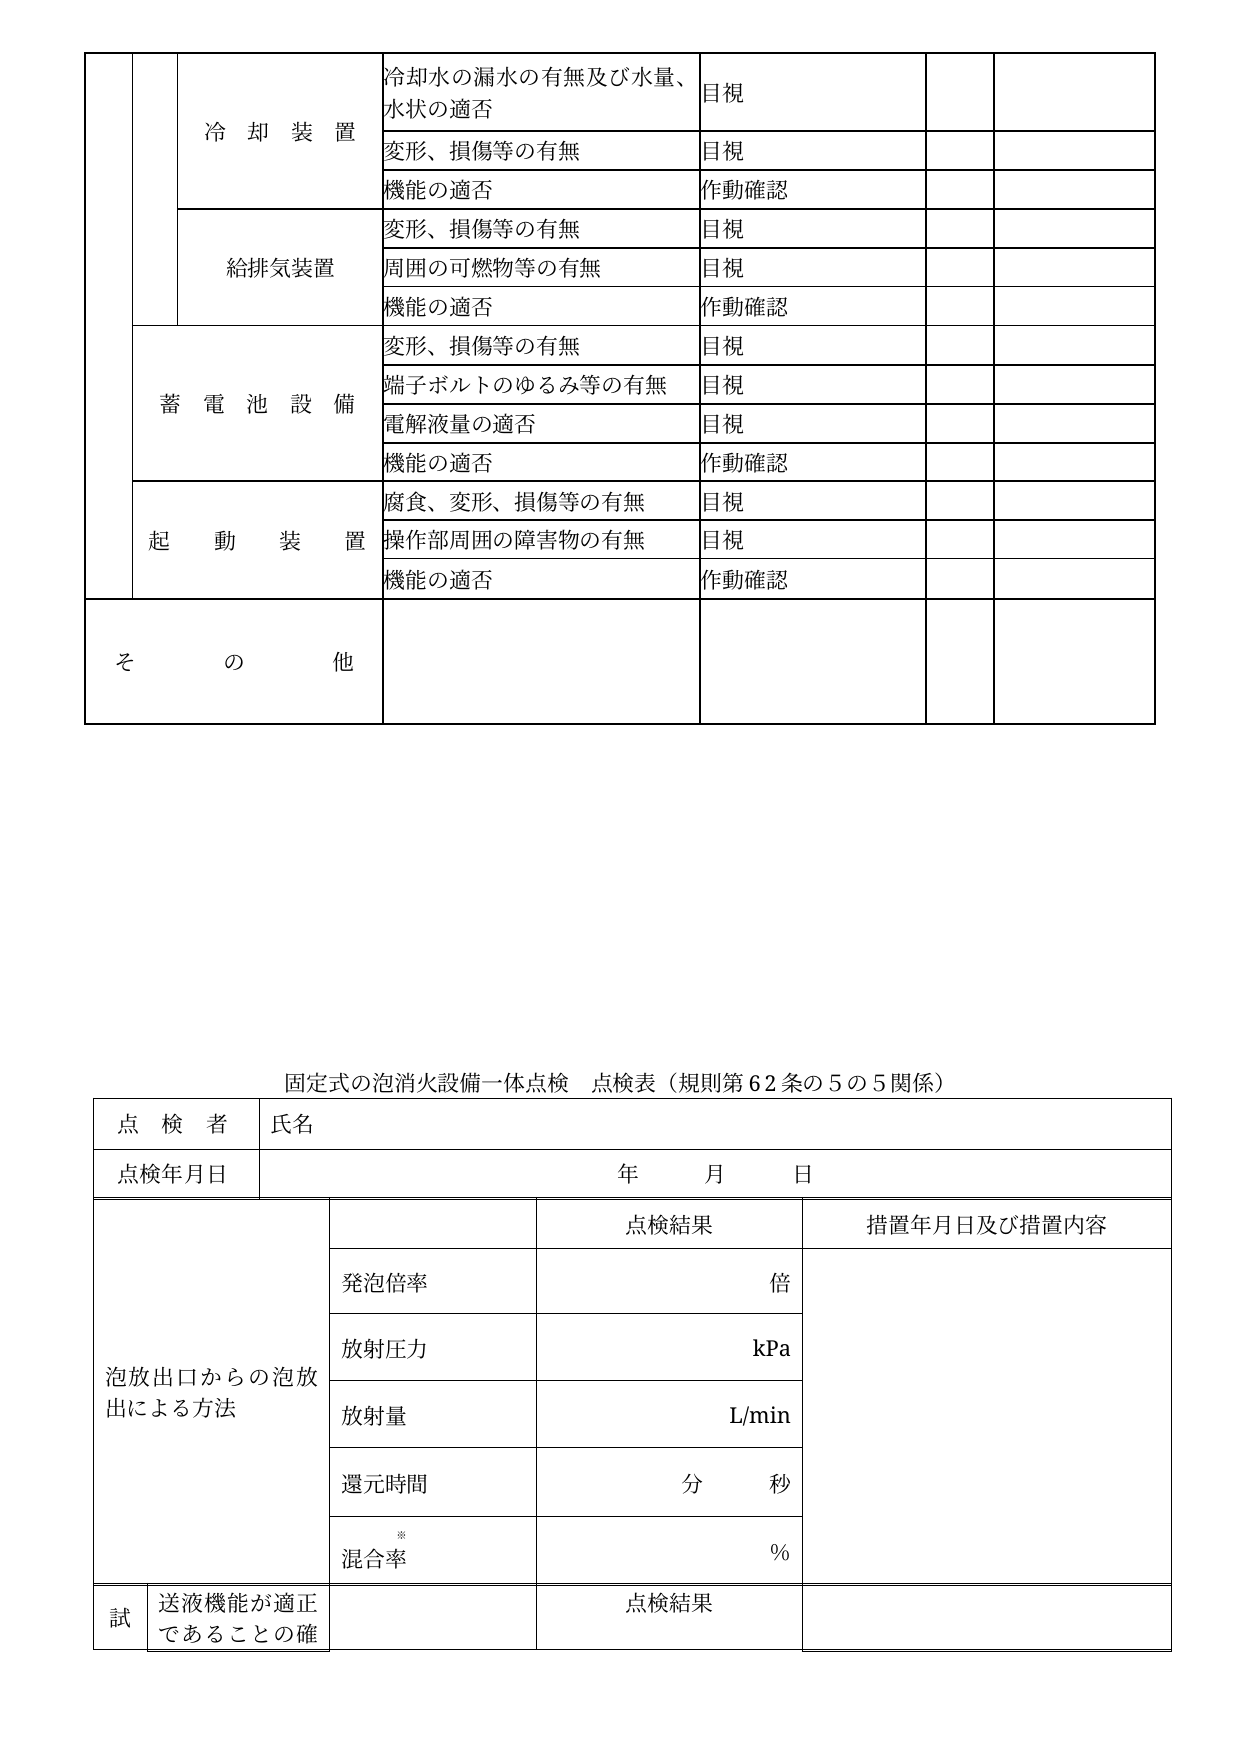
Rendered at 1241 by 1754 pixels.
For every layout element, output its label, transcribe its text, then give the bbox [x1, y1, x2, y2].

table_cell 作動確認 [701, 559, 925, 598]
table_cell 蓄 電 池 設 備 [133, 326, 382, 480]
table_cell [995, 54, 1154, 130]
table_cell 変形、損傷等の有無 [384, 132, 699, 169]
table_cell [927, 210, 993, 247]
table_cell [927, 600, 993, 723]
table_cell 目視 [701, 249, 925, 286]
table_cell 点検結果 [537, 1586, 802, 1649]
table_cell 還元時間 [330, 1448, 536, 1516]
table_cell そ の 他 [86, 600, 382, 723]
table_cell [330, 1200, 536, 1248]
table_cell 送液機能が適正であることの確認 [148, 1586, 329, 1649]
table_cell kPa [537, 1314, 802, 1380]
table_header 点検者 [94, 1099, 259, 1148]
table_cell 電解液量の適否 [384, 405, 699, 442]
table_cell [995, 132, 1154, 169]
table_cell 放射圧力 [330, 1314, 536, 1380]
table_cell 変形、損傷等の有無 [384, 210, 699, 247]
table_cell [995, 559, 1154, 598]
table_cell [927, 482, 993, 519]
table_cell 作動確認 [701, 287, 925, 325]
table_cell 起 動 装 置 [133, 482, 382, 598]
table_cell 発泡倍率 [330, 1249, 536, 1313]
table_cell [995, 405, 1154, 442]
table_cell 端子ボルトのゆるみ等の有無 [384, 366, 699, 403]
table_cell 腐食、変形、損傷等の有無 [384, 482, 699, 519]
table_cell [927, 249, 993, 286]
table_cell [995, 521, 1154, 557]
table_cell 措置年月日及び措置内容 [803, 1200, 1171, 1248]
table_cell [995, 171, 1154, 208]
table_cell [995, 600, 1154, 723]
table_cell 分 秒 [537, 1448, 802, 1516]
table_cell L/min [537, 1381, 802, 1447]
table_cell 目視 [701, 326, 925, 364]
table_cell 倍 [537, 1249, 802, 1313]
table_cell [927, 171, 993, 208]
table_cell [94, 1586, 147, 1649]
table_cell [927, 326, 993, 364]
table_cell [927, 521, 993, 557]
table_cell 周囲の可燃物等の有無 [384, 249, 699, 286]
table_cell 混合 [330, 1517, 536, 1583]
table_cell [927, 54, 993, 130]
table_cell 操作部周囲の障害物の有無 [384, 521, 699, 557]
table_cell 目視 [701, 366, 925, 403]
table_cell [927, 405, 993, 442]
table_cell 給排気装置 [178, 210, 382, 325]
table_cell 冷却水の漏水の有無及び水量、水状の適否 [384, 54, 699, 130]
table_cell [803, 1586, 1171, 1649]
table_cell 変形、損傷等の有無 [384, 326, 699, 364]
table_cell [995, 287, 1154, 325]
table_cell 目視 [701, 132, 925, 169]
table_cell [927, 444, 993, 480]
table_cell [995, 366, 1154, 403]
table_cell 放射量 [330, 1381, 536, 1447]
table_cell 機能の適否 [384, 287, 699, 325]
table_cell 目視 [701, 54, 925, 130]
table_cell 目視 [701, 405, 925, 442]
table_cell [995, 444, 1154, 480]
table_cell [995, 482, 1154, 519]
table_cell [701, 600, 925, 723]
table_cell [995, 249, 1154, 286]
table_cell [995, 210, 1154, 247]
table_cell [384, 600, 699, 723]
table_cell 目視 [701, 482, 925, 519]
table_cell [330, 1586, 536, 1649]
table_cell ％ [537, 1517, 802, 1583]
text 固定式の泡消火設備一体点検 点検表（規則第62条の５の５関係） [52, 1066, 1188, 1097]
table_cell 点検年月日 [94, 1150, 259, 1197]
table_cell 泡放出口からの泡放出による方法 [94, 1200, 329, 1583]
table_cell 作動確認 [701, 171, 925, 208]
table_header 氏名 [260, 1099, 1171, 1148]
table_cell [927, 559, 993, 598]
table_cell [803, 1249, 1171, 1583]
table_cell [927, 366, 993, 403]
table_cell 点検結果 [537, 1200, 802, 1248]
table_cell 作動確認 [701, 444, 925, 480]
table_cell 目視 [701, 521, 925, 557]
table_cell [927, 287, 993, 325]
table_cell [995, 326, 1154, 364]
table_cell 目視 [701, 210, 925, 247]
table_cell 機能の適否 [384, 444, 699, 480]
table_cell 年 月 日 [260, 1150, 1171, 1197]
table_cell 冷 却 装 置 [178, 54, 382, 208]
table_cell [927, 132, 993, 169]
table_cell 機能の適否 [384, 171, 699, 208]
table_cell 機能の適否 [384, 559, 699, 598]
